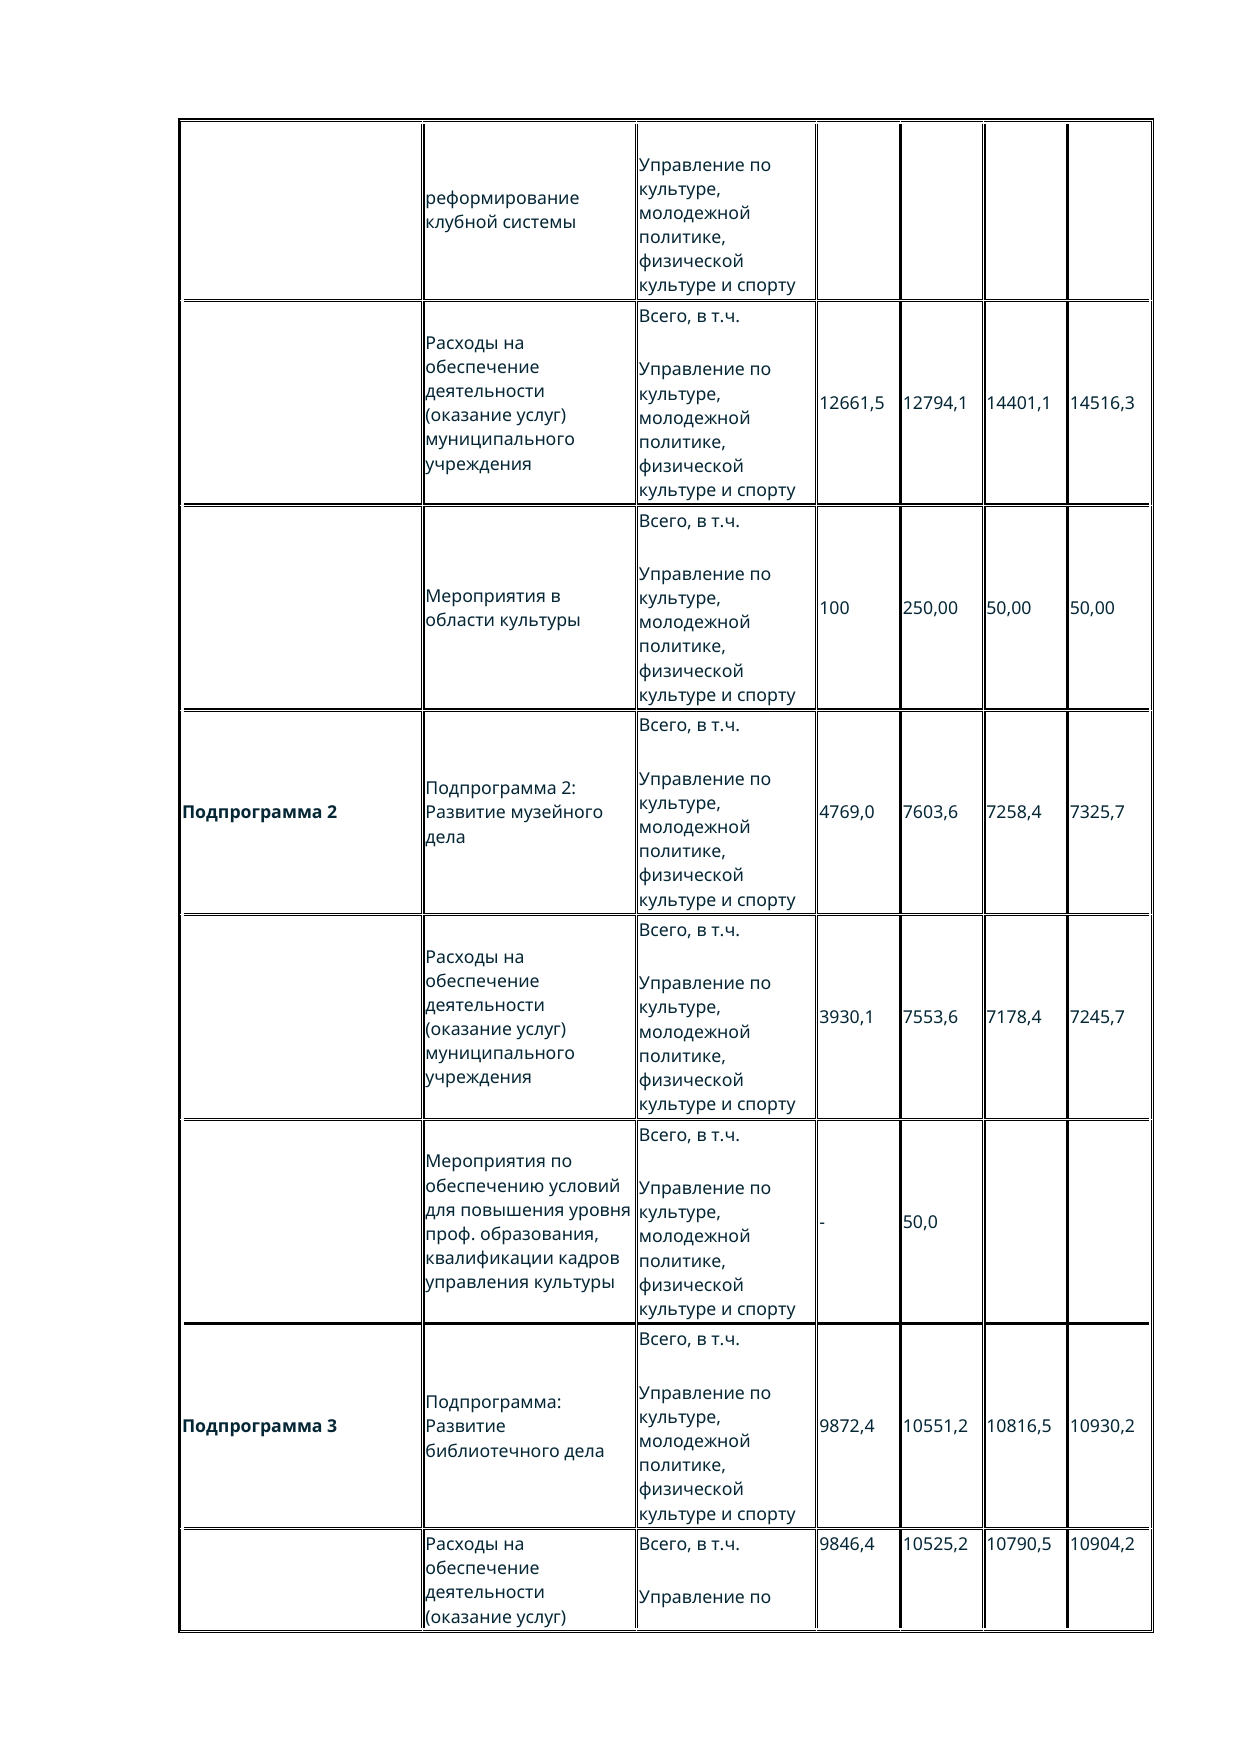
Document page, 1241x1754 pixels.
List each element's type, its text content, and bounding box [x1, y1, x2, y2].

table_cell 100 [818, 507, 899, 708]
table_cell 10904,2 [1067, 1527, 1152, 1630]
table_cell - [818, 1121, 899, 1322]
table_cell Мероприятия по обеспечению условий для повышения уровня проф. образования, квалификации кадров управления культуры [425, 1121, 635, 1322]
table_cell [180, 913, 423, 1117]
table_cell 12661,5 [818, 302, 899, 503]
table_cell 10816,5 [986, 1325, 1066, 1527]
table_cell [181, 503, 421, 708]
table_cell 12761,5 [817, 122, 900, 299]
table_cell 14566,3 [1067, 122, 1151, 299]
table_cell 50,00 [1069, 503, 1151, 708]
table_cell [636, 122, 817, 299]
table_cell 50,0 [902, 1121, 982, 1322]
table_cell 7178,4 [986, 916, 1066, 1117]
table_cell [986, 1121, 1066, 1322]
table_cell Всего, в т.ч. Управление по культуре, молодежной политике, физической культуре и спорту [638, 1121, 815, 1322]
table_cell Расходы на обеспечение деятельности (оказание услуг) муниципального учреждения [425, 302, 635, 503]
table_cell Всего, в т.ч. Управление по культуре, молодежной политике, физической культуре и спорту [638, 1325, 815, 1527]
table_cell 14451,1 [984, 122, 1067, 299]
table_cell 10790,5 [984, 1530, 1067, 1630]
table_cell 3930,1 [818, 916, 899, 1117]
table_cell [181, 1118, 421, 1322]
table_cell [180, 1527, 423, 1630]
table_cell 7258,4 [986, 712, 1066, 913]
table_cell [180, 299, 423, 503]
table_cell Всего, в т.ч. Управление по культуре, молодежной политике, физической культуре и спорту [638, 507, 815, 708]
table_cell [423, 122, 636, 299]
table_cell 10551,2 [902, 1325, 982, 1527]
table_cell Подпрограмма 3 [181, 1322, 421, 1527]
table_cell 14401,1 [986, 302, 1066, 503]
table_cell 10525,2 [900, 1527, 984, 1630]
table_cell 4769,0 [818, 712, 899, 913]
table_cell Мероприятия в области культуры [425, 507, 635, 708]
table_cell 250,00 [902, 507, 982, 708]
table_cell 50,00 [986, 507, 1066, 708]
table_cell Всего, в т.ч. Управление по культуре, молодежной политике, физической культуре и спорту [638, 916, 815, 1117]
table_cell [636, 1530, 817, 1630]
table_cell [1069, 1118, 1151, 1322]
table_cell 9872,4 [818, 1325, 899, 1527]
table_cell 13044,1 [900, 120, 984, 299]
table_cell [423, 1530, 636, 1630]
table_cell 7245,7 [1067, 913, 1152, 1117]
table_cell 7603,6 [902, 712, 982, 913]
table_cell Подпрограмма 2 [181, 708, 421, 913]
table_cell Подпрограмма: Развитие библиотечного дела [425, 1325, 635, 1527]
table_cell 9846,4 [817, 1530, 900, 1630]
table_cell 12794,1 [902, 302, 982, 503]
table_cell Подпрограмма 1 [181, 120, 423, 299]
table_cell Всего, в т.ч. Управление по культуре, молодежной политике, физической культуре и спорту [638, 302, 815, 503]
table_cell 14516,3 [1067, 299, 1152, 503]
table_cell 10930,2 [1069, 1322, 1151, 1527]
table_cell 7553,6 [902, 916, 982, 1117]
table_cell Расходы на обеспечение деятельности (оказание услуг) муниципального учреждения [425, 916, 635, 1117]
table_cell Всего, в т.ч. Управление по культуре, молодежной политике, физической культуре и спорту [638, 712, 815, 913]
table_cell Подпрограмма 2: Развитие музейного дела [425, 712, 635, 913]
table_cell 7325,7 [1069, 708, 1151, 913]
